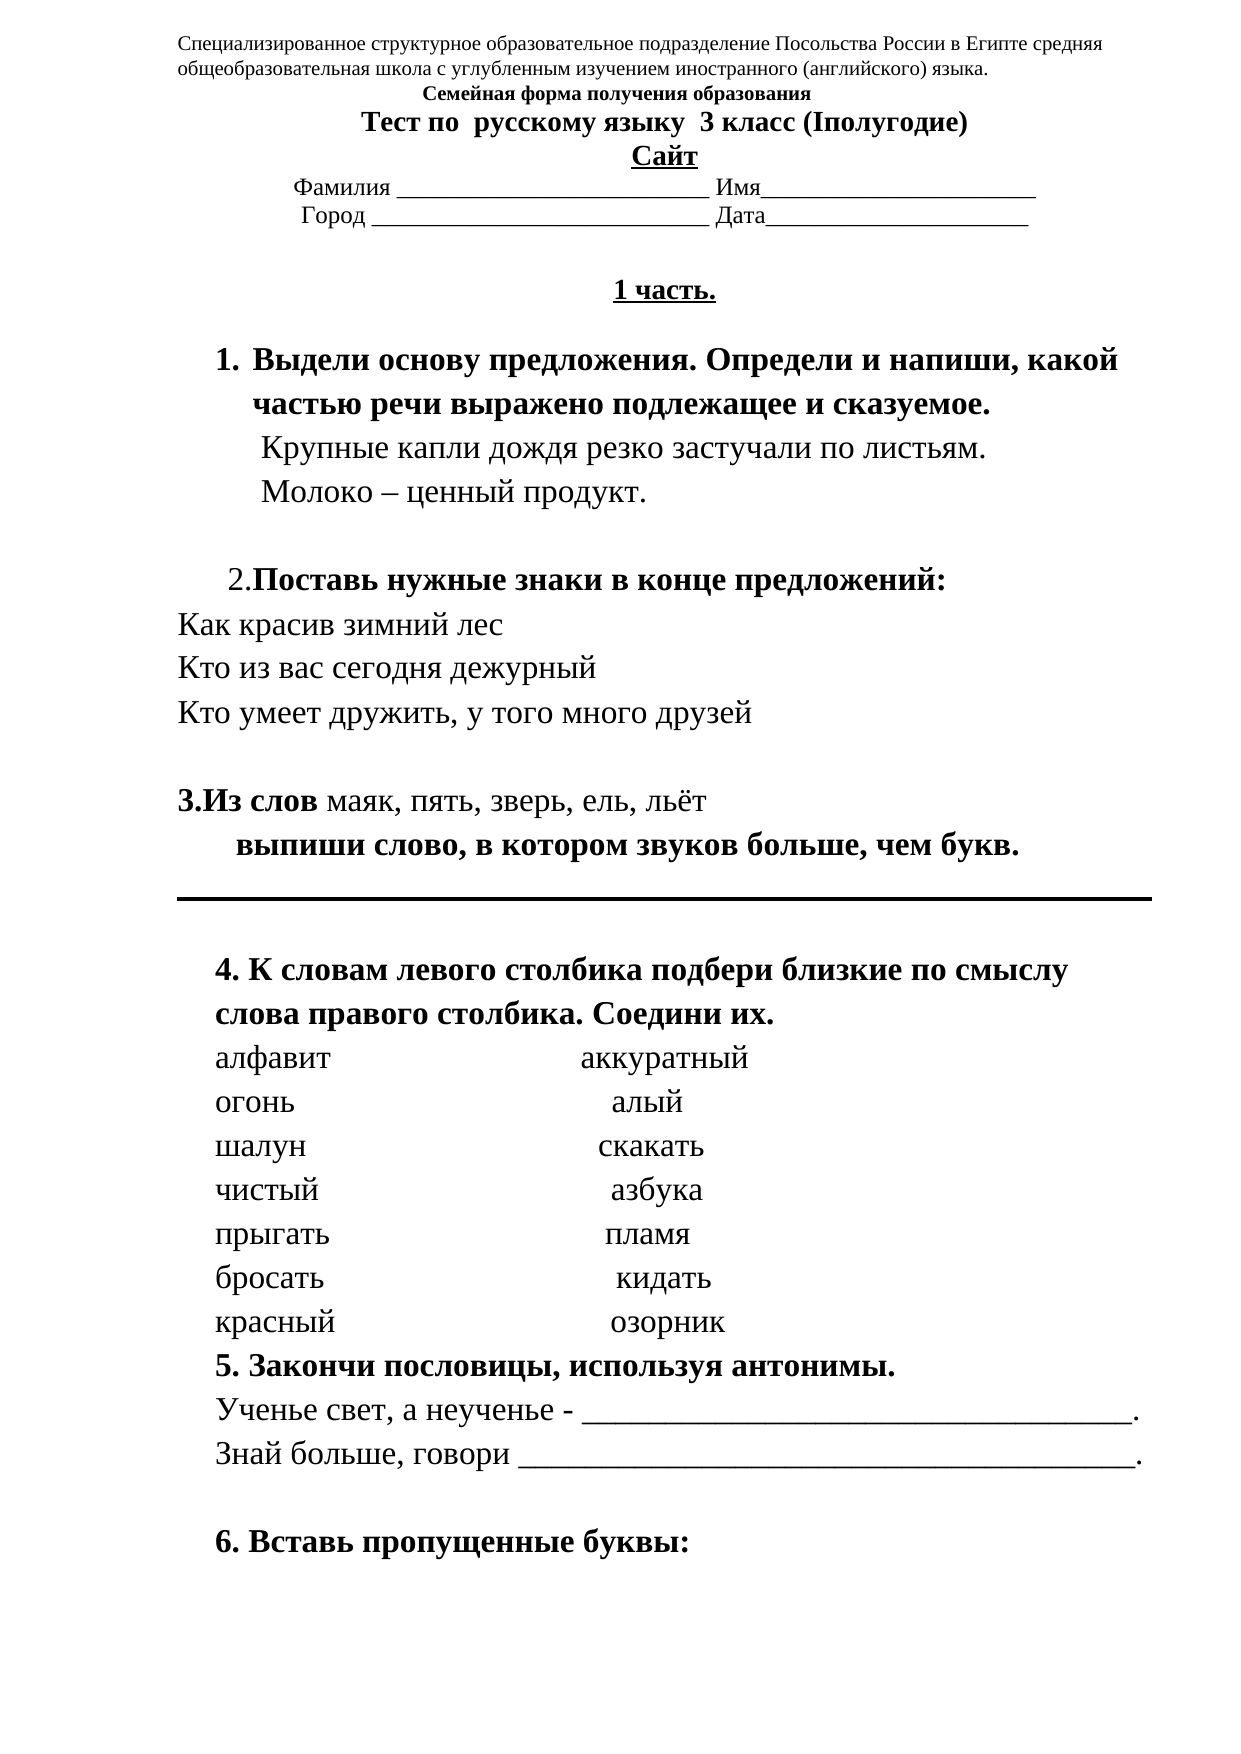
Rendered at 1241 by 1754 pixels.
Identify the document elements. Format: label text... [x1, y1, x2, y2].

list Молоко – ценный продукт. [252, 472, 1152, 510]
text 4. К словам левого столбика подбери близкие по смыслу слова правого столбика. Соедини их. алфавит аккуратный [215, 949, 1152, 1075]
text 3.Из слов маяк, пять, зверь, ель, льёт [177, 736, 1152, 818]
text Семейная форма получения образования [177, 79, 1152, 104]
text Тест по русскому языку 3 класс (Iполугодие) [177, 104, 1152, 138]
text бросать кидать [215, 1257, 1152, 1296]
list Выдели основу предложения. Определи и напиши, какой частью речи выражено подлежащее и сказуемое. Крупные капли дождя резко застучали по листьям. [215, 339, 1152, 466]
text Сайт [177, 138, 1152, 172]
text выпиши слово, в котором звуков больше, чем букв. [177, 824, 1152, 897]
text Специализированное структурное образовательное подразделение Посольства России в Египте средняя общеобразовательная школа с углубленным изучением иностранного (английского) языка. [177, 29, 1152, 79]
text красный озорник [215, 1301, 1152, 1340]
text прыгать пламя [215, 1213, 1152, 1252]
text чистый азбука [215, 1169, 1152, 1208]
text 1 часть. [177, 272, 1152, 306]
text огонь алый [215, 1081, 1152, 1119]
text 2.Поставь нужные знаки в конце предложений: Как красив зимний лес Кто из вас сегодня дежурный Кто умеет дружить, у того много друзей [177, 560, 1152, 730]
text Город ___________________________ Дата_____________________ [177, 200, 1152, 229]
text 5. Закончи пословицы, используя антонимы. Ученье свет, а неученье - _________________________________. Знай больше, говори _____________________________________. [215, 1346, 1152, 1472]
text Фамилия _________________________ Имя______________________ [177, 172, 1152, 200]
text шалун скакать [215, 1125, 1152, 1163]
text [215, 1478, 1152, 1560]
